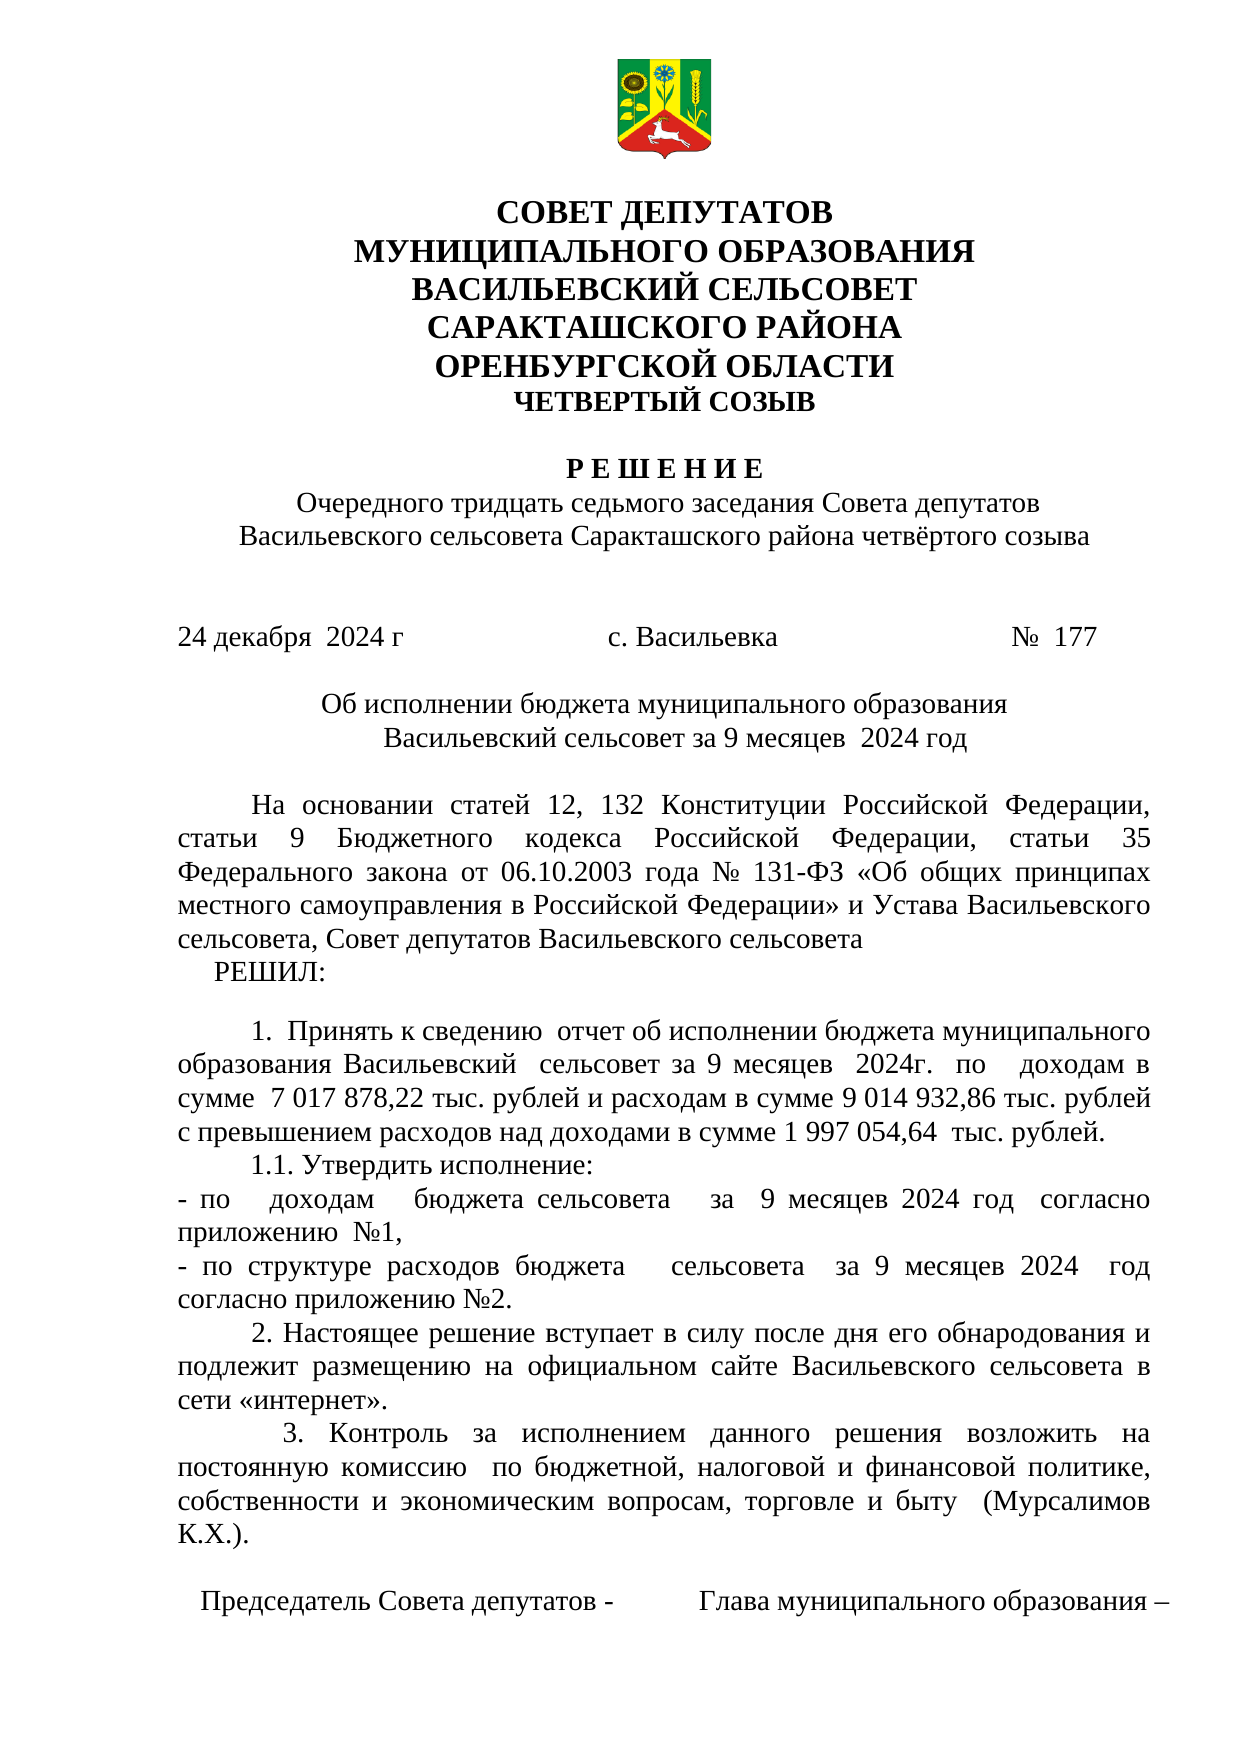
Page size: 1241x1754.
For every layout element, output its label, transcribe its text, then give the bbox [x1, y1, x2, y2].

text Васильевского сельсовета Саракташского района четвёртого созыва [177, 518, 1152, 552]
text Васильевский сельсовет за 9 месяцев 2024 год [177, 720, 1152, 753]
picture [617, 59, 712, 159]
text Очередного тридцать седьмого заседания Совета депутатов [177, 485, 1152, 518]
text 1. Принять к сведению отчет об исполнении бюджета муниципального образования Васильевский сельсовет за 9 месяцев 2024г. по доходам в сумме 7 017 878,22 тыс. рублей и расходам в сумме 9 014 932,86 тыс. рублей с превышением расходов над доходами в сумме 1 997 054,64 тыс. рублей. [177, 1013, 1152, 1147]
text Об исполнении бюджета муниципального образования [177, 686, 1152, 720]
text 3. Контроль за исполнением данного решения возложить на постоянную комиссию по бюджетной, налоговой и финансовой политике, собственности и экономическим вопросам, торговле и быту (Мурсалимов К.Х.). [177, 1416, 1152, 1550]
text 24 декабря 2024 г с. Васильевка № 177 [177, 619, 1152, 653]
text МУНИЦИПАЛЬНОГО ОБРАЗОВАНИЯ [177, 231, 1152, 269]
text САРАКТАШСКОГО РАЙОНА [177, 308, 1152, 346]
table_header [189, 1583, 687, 1617]
text - по структуре расходов бюджета сельсовета за 9 месяцев 2024 год согласно приложению №2. [177, 1248, 1152, 1315]
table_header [688, 1583, 1186, 1617]
text СОВЕТ ДЕПУТАТОВ [177, 193, 1152, 231]
text ЧЕТВЕРТЫЙ СОЗЫВ [177, 384, 1152, 418]
text 2. Настоящее решение вступает в силу после дня его обнародования и подлежит размещению на официальном сайте Васильевского сельсовета в сети «интернет». [177, 1315, 1152, 1416]
text ОРЕНБУРГСКОЙ ОБЛАСТИ [177, 346, 1152, 384]
text 1.1. Утвердить исполнение: [177, 1147, 1152, 1181]
text Р Е Ш Е Н И Е [177, 451, 1152, 485]
text - по доходам бюджета сельсовета за 9 месяцев 2024 год согласно приложению №1, [177, 1181, 1152, 1248]
text На основании статей 12, 132 Конституции Российской Федерации, статьи 9 Бюджетного кодекса Российской Федерации, статьи 35 Федерального закона от 06.10.2003 года № 131-ФЗ «Об общих принципах местного самоуправления в Российской Федерации» и Устава Васильевского сельсовета, Совет депутатов Васильевского сельсовета [177, 787, 1152, 954]
text ВАСИЛЬЕВСКИЙ СЕЛЬСОВЕТ [177, 269, 1152, 308]
text РЕШИЛ: [177, 954, 1152, 988]
